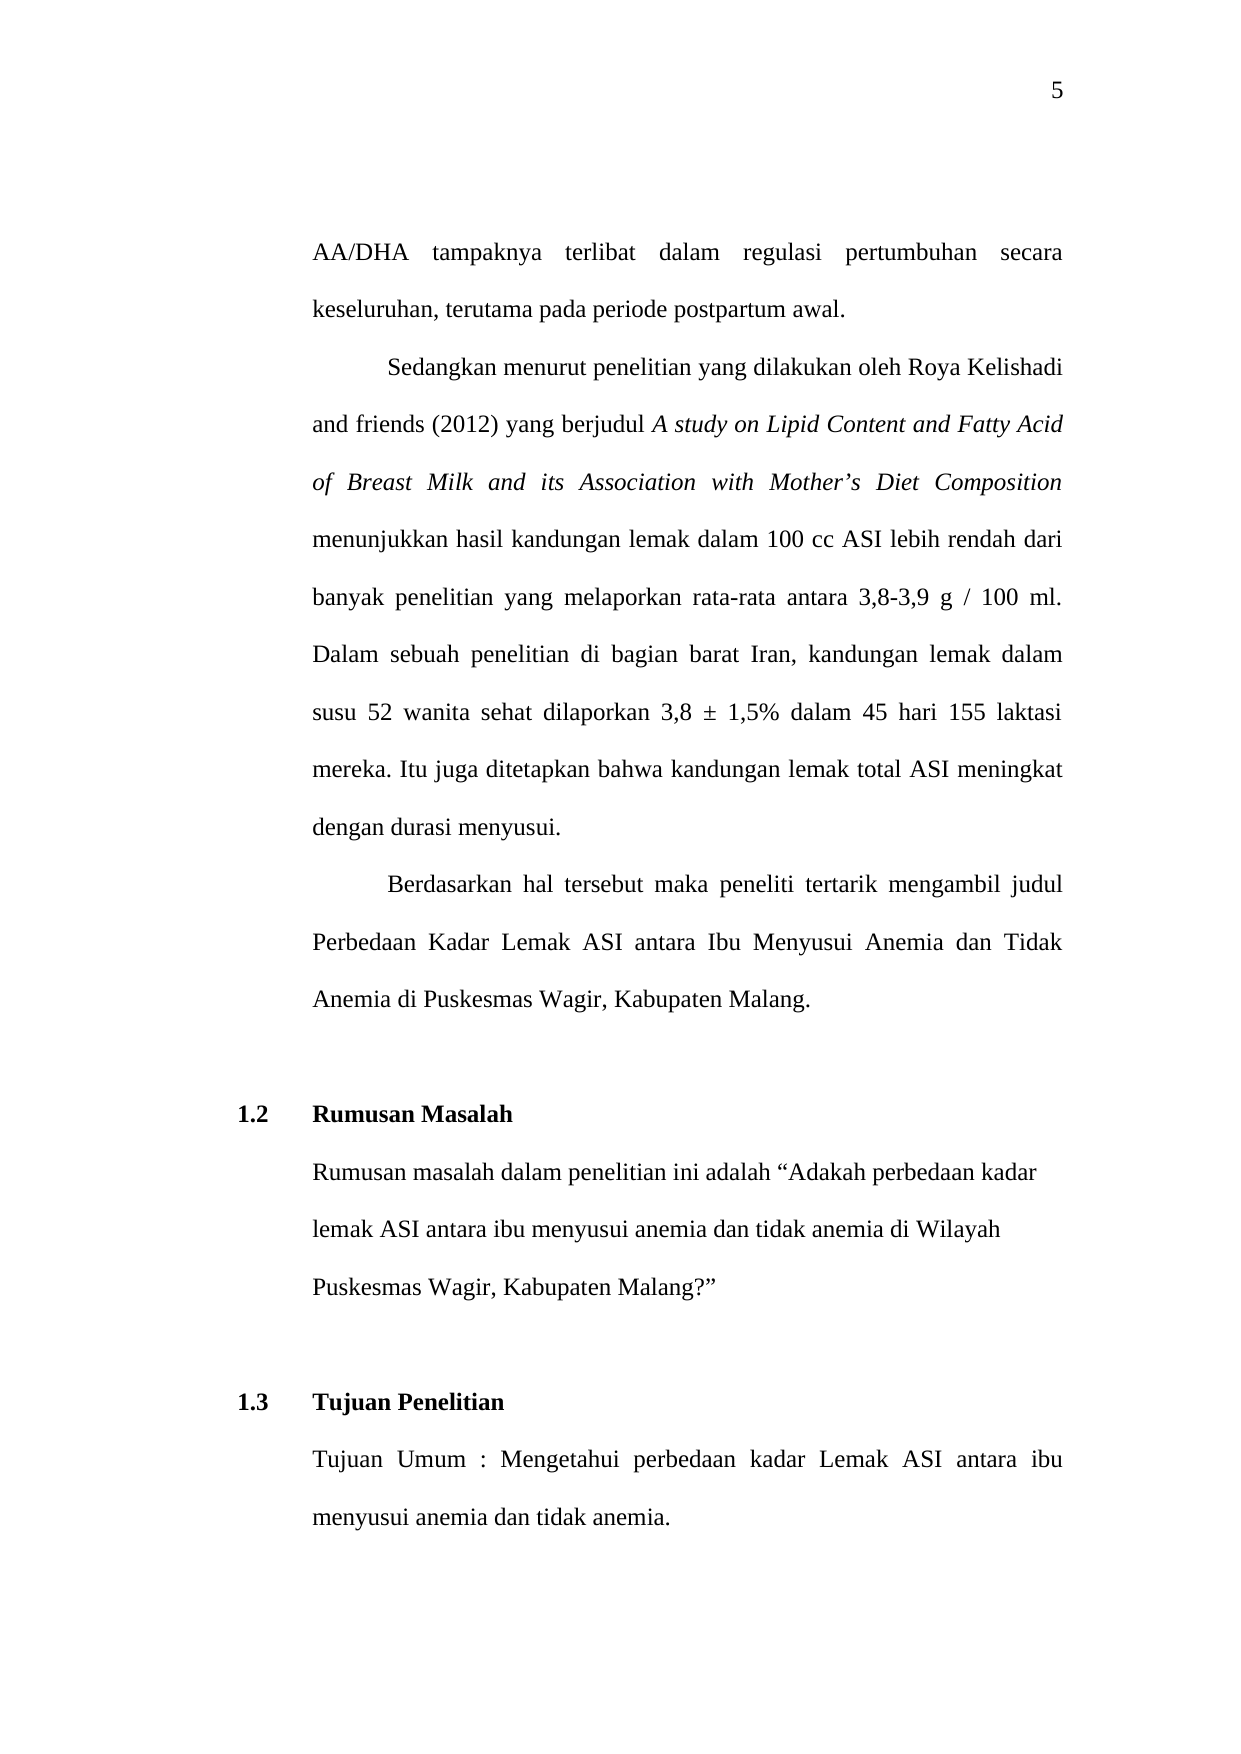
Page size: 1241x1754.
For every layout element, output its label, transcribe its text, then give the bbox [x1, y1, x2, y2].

text Berdasarkan hal tersebut maka peneliti tertarik mengambil judul Perbedaan Kadar Lemak ASI antara Ibu Menyusui Anemia dan Tidak Anemia di Puskesmas Wagir, Kabupaten Malang. [312, 869, 1063, 1013]
list Rumusan masalah dalam penelitian ini adalah “Adakah perbedaan kadar lemak ASI antara ibu menyusui anemia dan tidak anemia di Wilayah Puskesmas Wagir, Kabupaten Malang?” [312, 1157, 1063, 1301]
list Tujuan Penelitian [237, 1387, 1063, 1416]
list Rumusan Masalah [237, 1099, 1063, 1128]
text Sedangkan menurut penelitian yang dilakukan oleh Roya Kelishadi and friends (2012) yang berjudul A study on Lipid Content and Fatty Acid of Breast Milk and its Association with Mother’s Diet Composition menunjukkan hasil kandungan lemak dalam 100 cc ASI lebih rendah dari banyak penelitian yang melaporkan rata-rata antara 3,8-3,9 g / 100 ml. Dalam sebuah penelitian di bagian barat Iran, kandungan lemak dalam susu 52 wanita sehat dilaporkan 3,8 ± 1,5% dalam 45 hari 155 laktasi mereka. Itu juga ditetapkan bahwa kandungan lemak total ASI meningkat dengan durasi menyusui. [312, 352, 1063, 841]
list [312, 237, 1063, 323]
list Tujuan Umum : Mengetahui perbedaan kadar Lemak ASI antara ibu menyusui anemia dan tidak anemia. [312, 1444, 1063, 1531]
